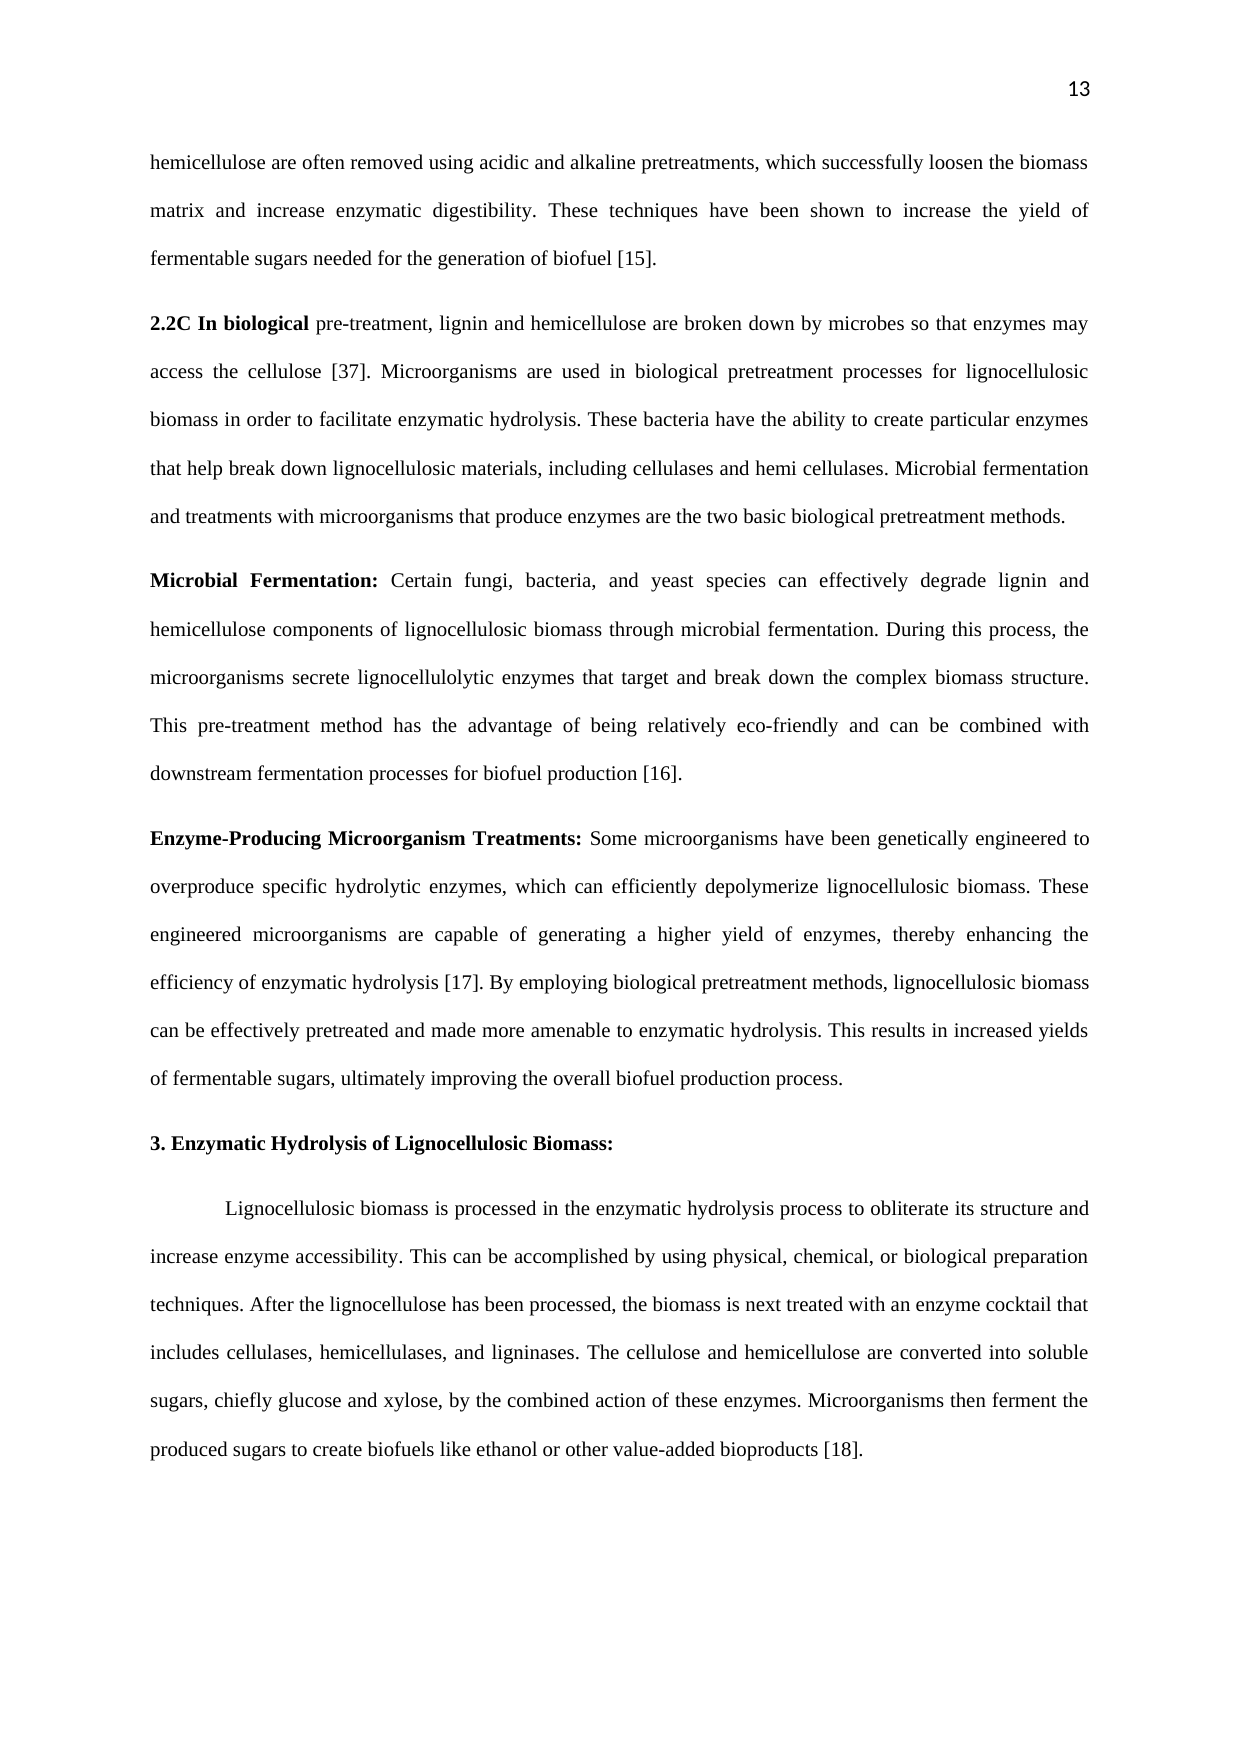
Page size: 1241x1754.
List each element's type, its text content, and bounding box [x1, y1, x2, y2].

text 3. Enzymatic Hydrolysis of Lignocellulosic Biomass: [150, 1131, 1090, 1155]
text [150, 150, 1090, 270]
text 2.2C In biological pre-treatment, lignin and hemicellulose are broken down by microbes so that enzymes may access the cellulose [37]. Microorganisms are used in biological pretreatment processes for lignocellulosic biomass in order to facilitate enzymatic hydrolysis. These bacteria have the ability to create particular enzymes that help break down lignocellulosic materials, including cellulases and hemi cellulases. Microbial fermentation and treatments with microorganisms that produce enzymes are the two basic biological pretreatment methods. [150, 311, 1090, 528]
text Enzyme-Producing Microorganism Treatments: Some microorganisms have been genetically engineered to overproduce specific hydrolytic enzymes, which can efficiently depolymerize lignocellulosic biomass. These engineered microorganisms are capable of generating a higher yield of enzymes, thereby enhancing the efficiency of enzymatic hydrolysis [17]. By employing biological pretreatment methods, lignocellulosic biomass can be effectively pretreated and made more amenable to enzymatic hydrolysis. This results in increased yields of fermentable sugars, ultimately improving the overall biofuel production process. [150, 826, 1090, 1090]
text Microbial Fermentation: Certain fungi, bacteria, and yeast species can effectively degrade lignin and hemicellulose components of lignocellulosic biomass through microbial fermentation. During this process, the microorganisms secrete lignocellulolytic enzymes that target and break down the complex biomass structure. This pre-treatment method has the advantage of being relatively eco-friendly and can be combined with downstream fermentation processes for biofuel production [16]. [150, 568, 1090, 785]
text Lignocellulosic biomass is processed in the enzymatic hydrolysis process to obliterate its structure and increase enzyme accessibility. This can be accomplished by using physical, chemical, or biological preparation techniques. After the lignocellulose has been processed, the biomass is next treated with an enzyme cocktail that includes cellulases, hemicellulases, and ligninases. The cellulose and hemicellulose are converted into soluble sugars, chiefly glucose and xylose, by the combined action of these enzymes. Microorganisms then ferment the produced sugars to create biofuels like ethanol or other value-added bioproducts [18]. [150, 1196, 1090, 1461]
